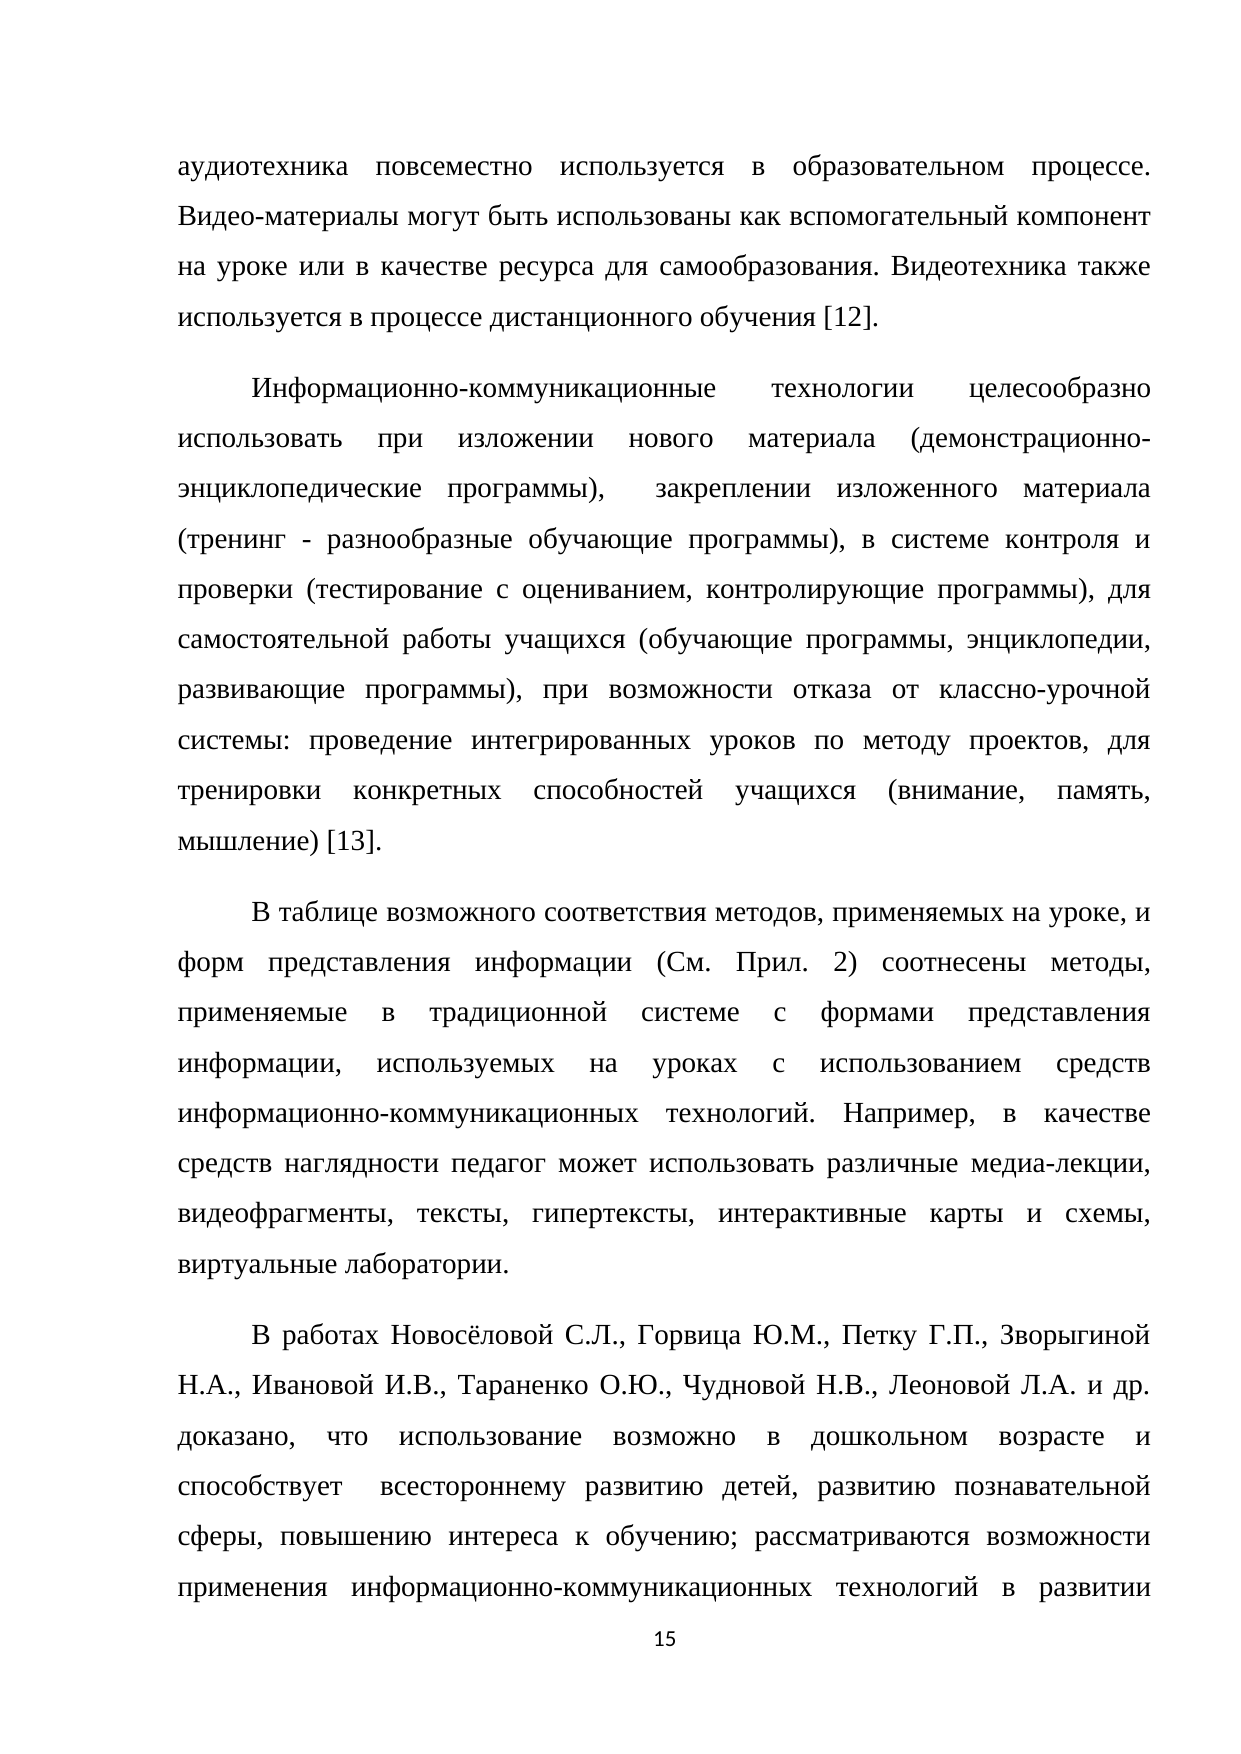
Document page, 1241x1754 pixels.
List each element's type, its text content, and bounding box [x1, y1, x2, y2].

text Информационно-коммуникационные технологии целесообразно использовать при изложении нового материала (демонстрационно-энциклопедические программы), закреплении изложенного материала (тренинг - разнообразные обучающие программы), в системе контроля и проверки (тестирование с оцениванием, контролирующие программы), для самостоятельной работы учащихся (обучающие программы, энциклопедии, развивающие программы), при возможности отказа от классно-урочной системы: проведение интегрированных уроков по методу проектов, для тренировки конкретных способностей учащихся (внимание, память, мышление) [13]. [177, 370, 1152, 856]
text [177, 1317, 1152, 1602]
text В таблице возможного соответствия методов, применяемых на уроке, и форм представления информации (См. Прил. 2) соотнесены методы, применяемые в традиционной системе с формами представления информации, используемых на уроках с использованием средств информационно-коммуникационных технологий. Например, в качестве средств наглядности педагог может использовать различные медиа-лекции, видеофрагменты, тексты, гипертексты, интерактивные карты и схемы, виртуальные лаборатории. [177, 894, 1152, 1279]
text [177, 148, 1152, 332]
